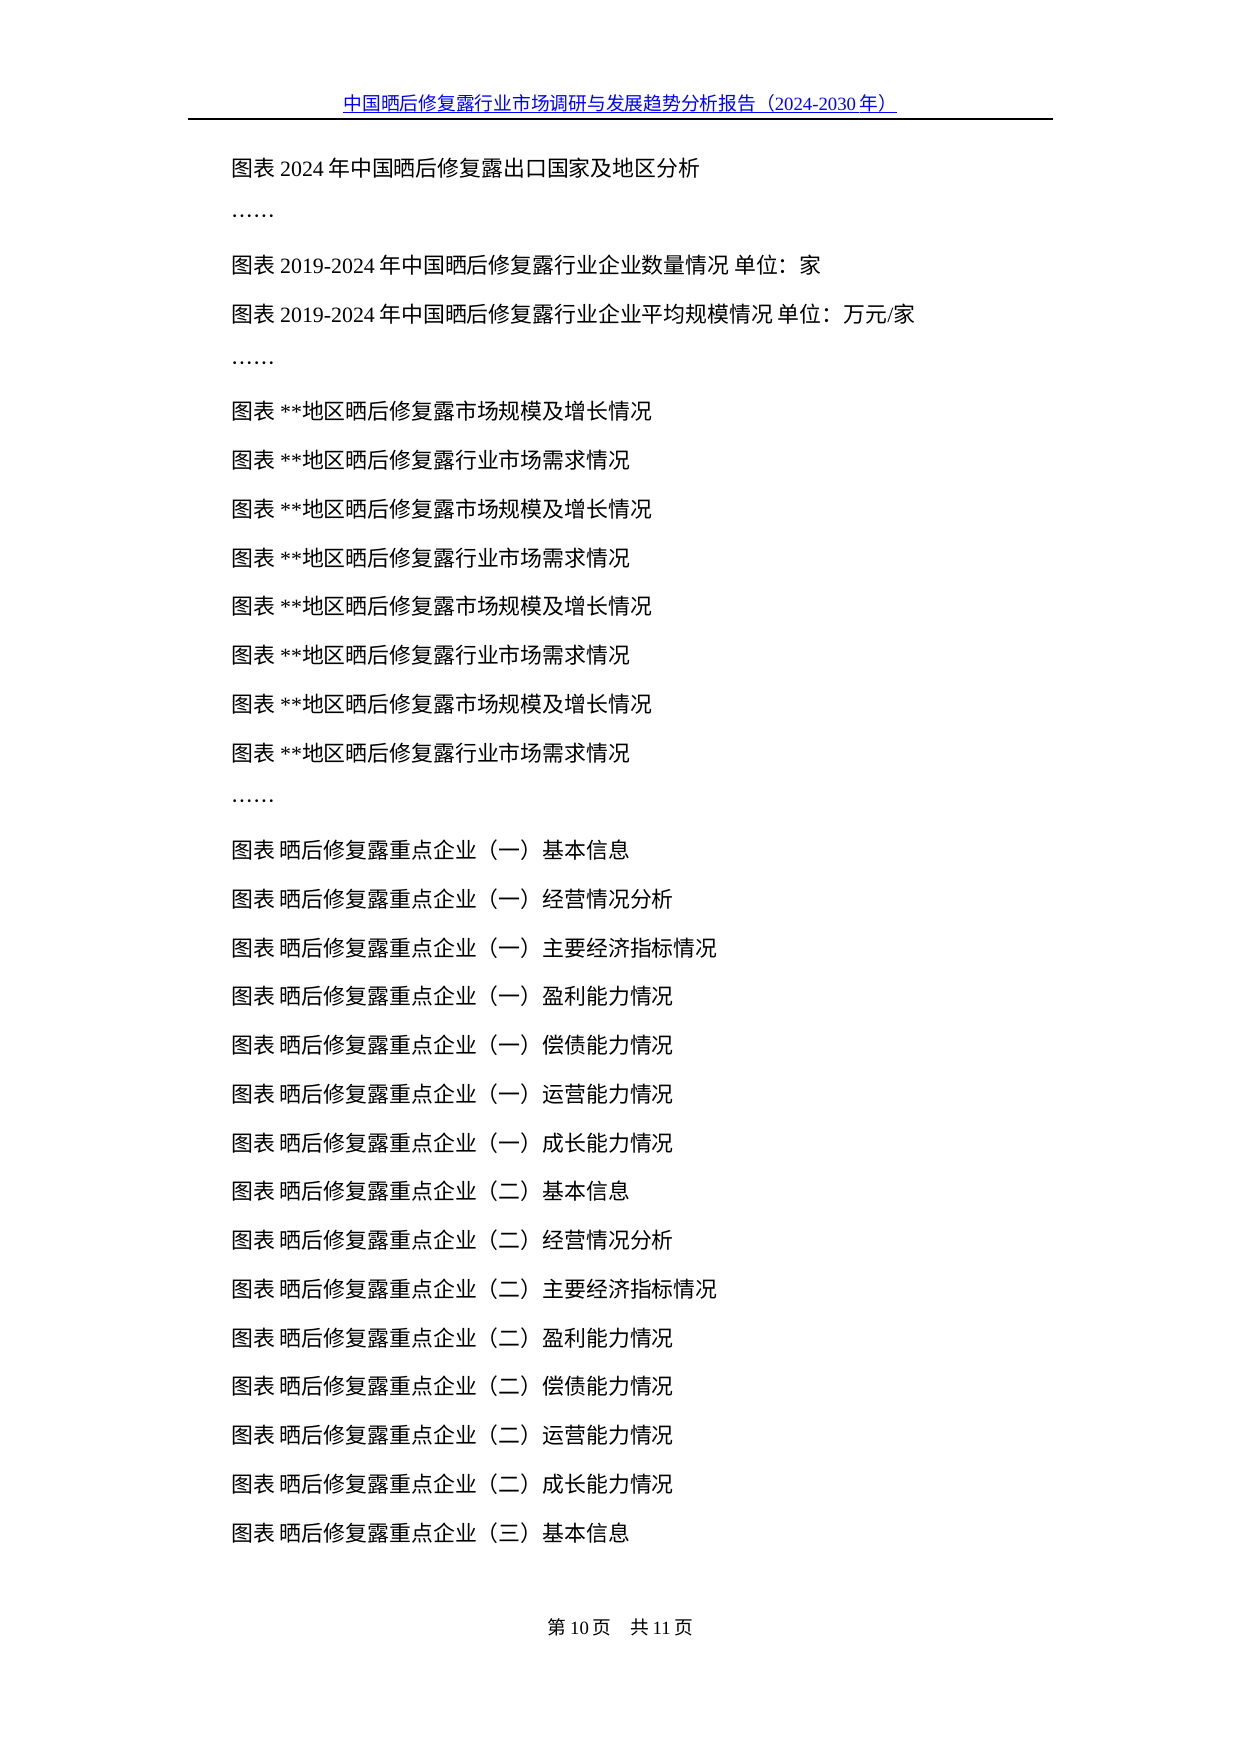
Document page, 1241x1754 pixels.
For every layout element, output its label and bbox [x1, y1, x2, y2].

text [187, 150, 1053, 1548]
